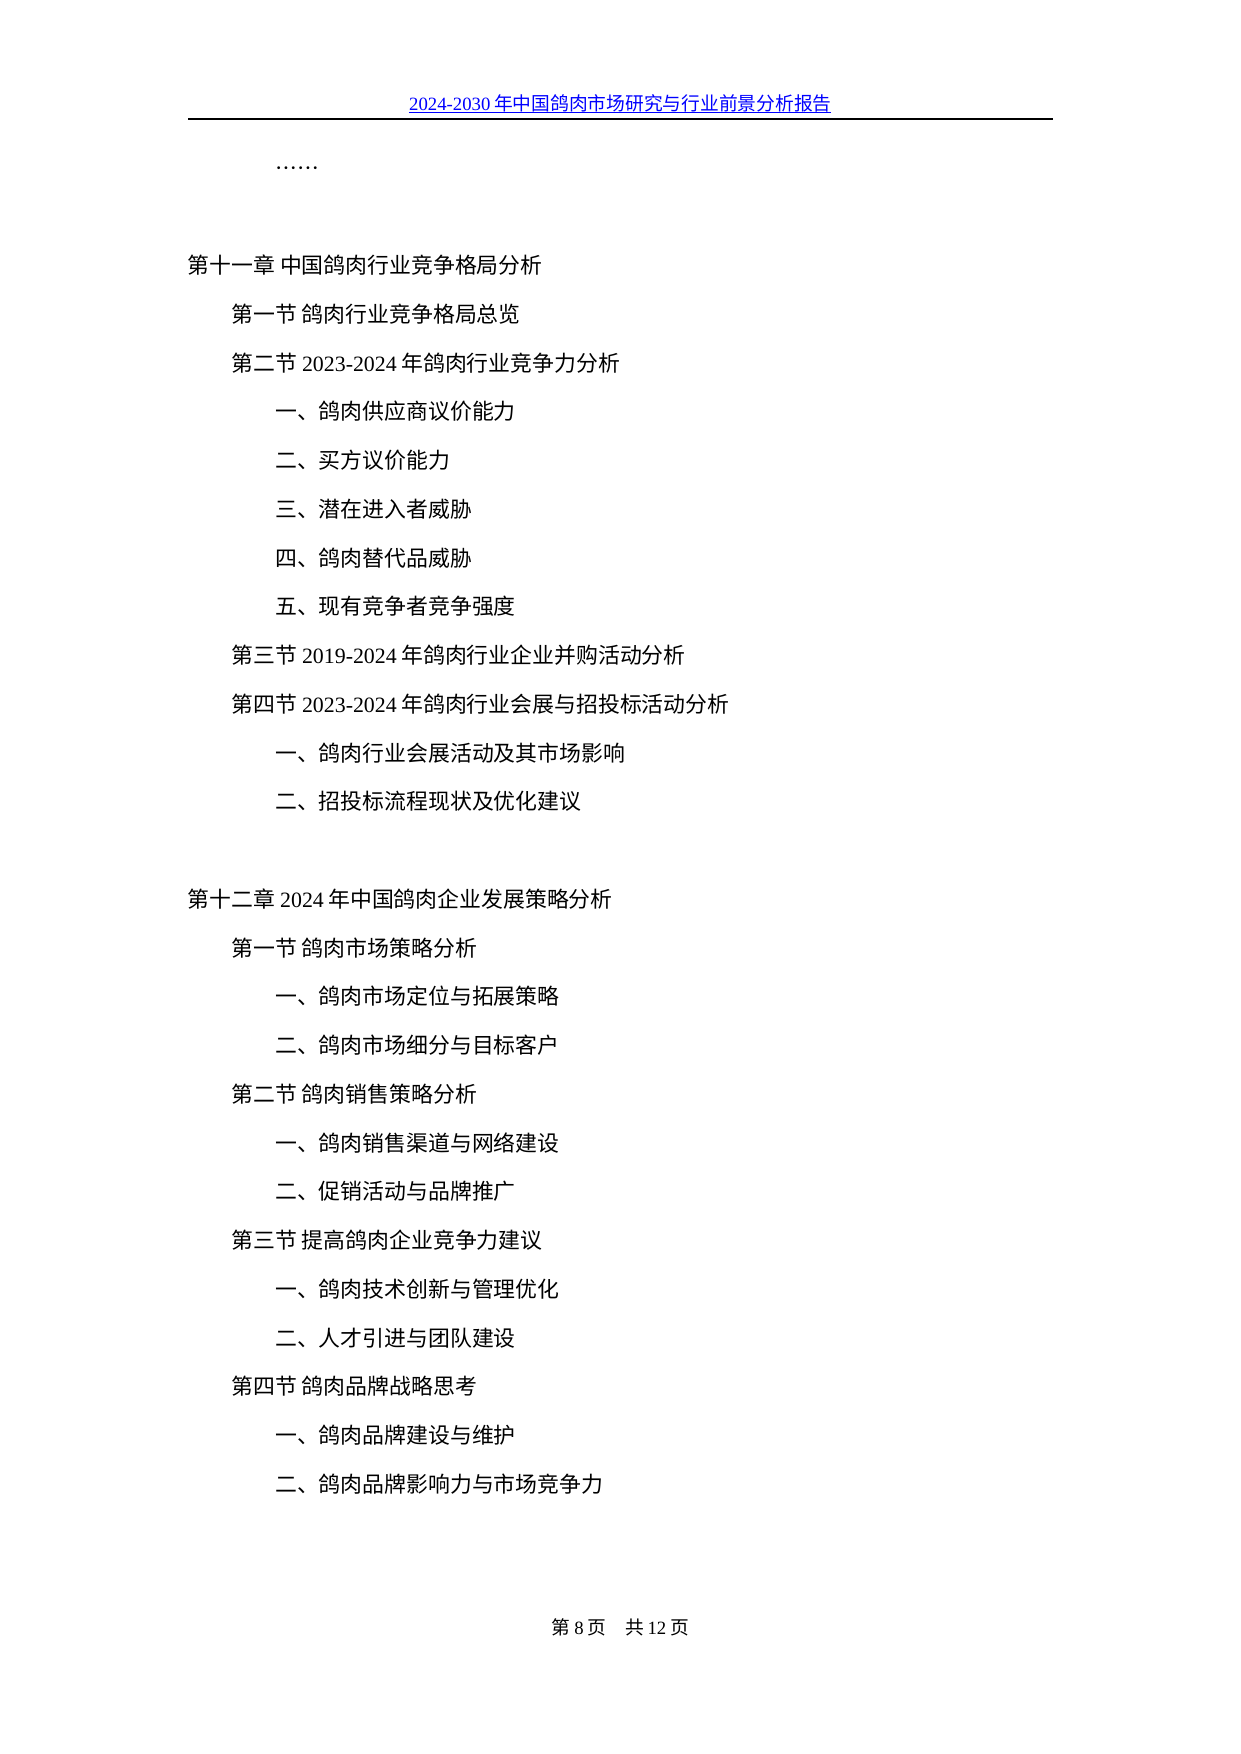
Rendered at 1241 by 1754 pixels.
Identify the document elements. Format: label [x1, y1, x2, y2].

text [187, 150, 1053, 1499]
